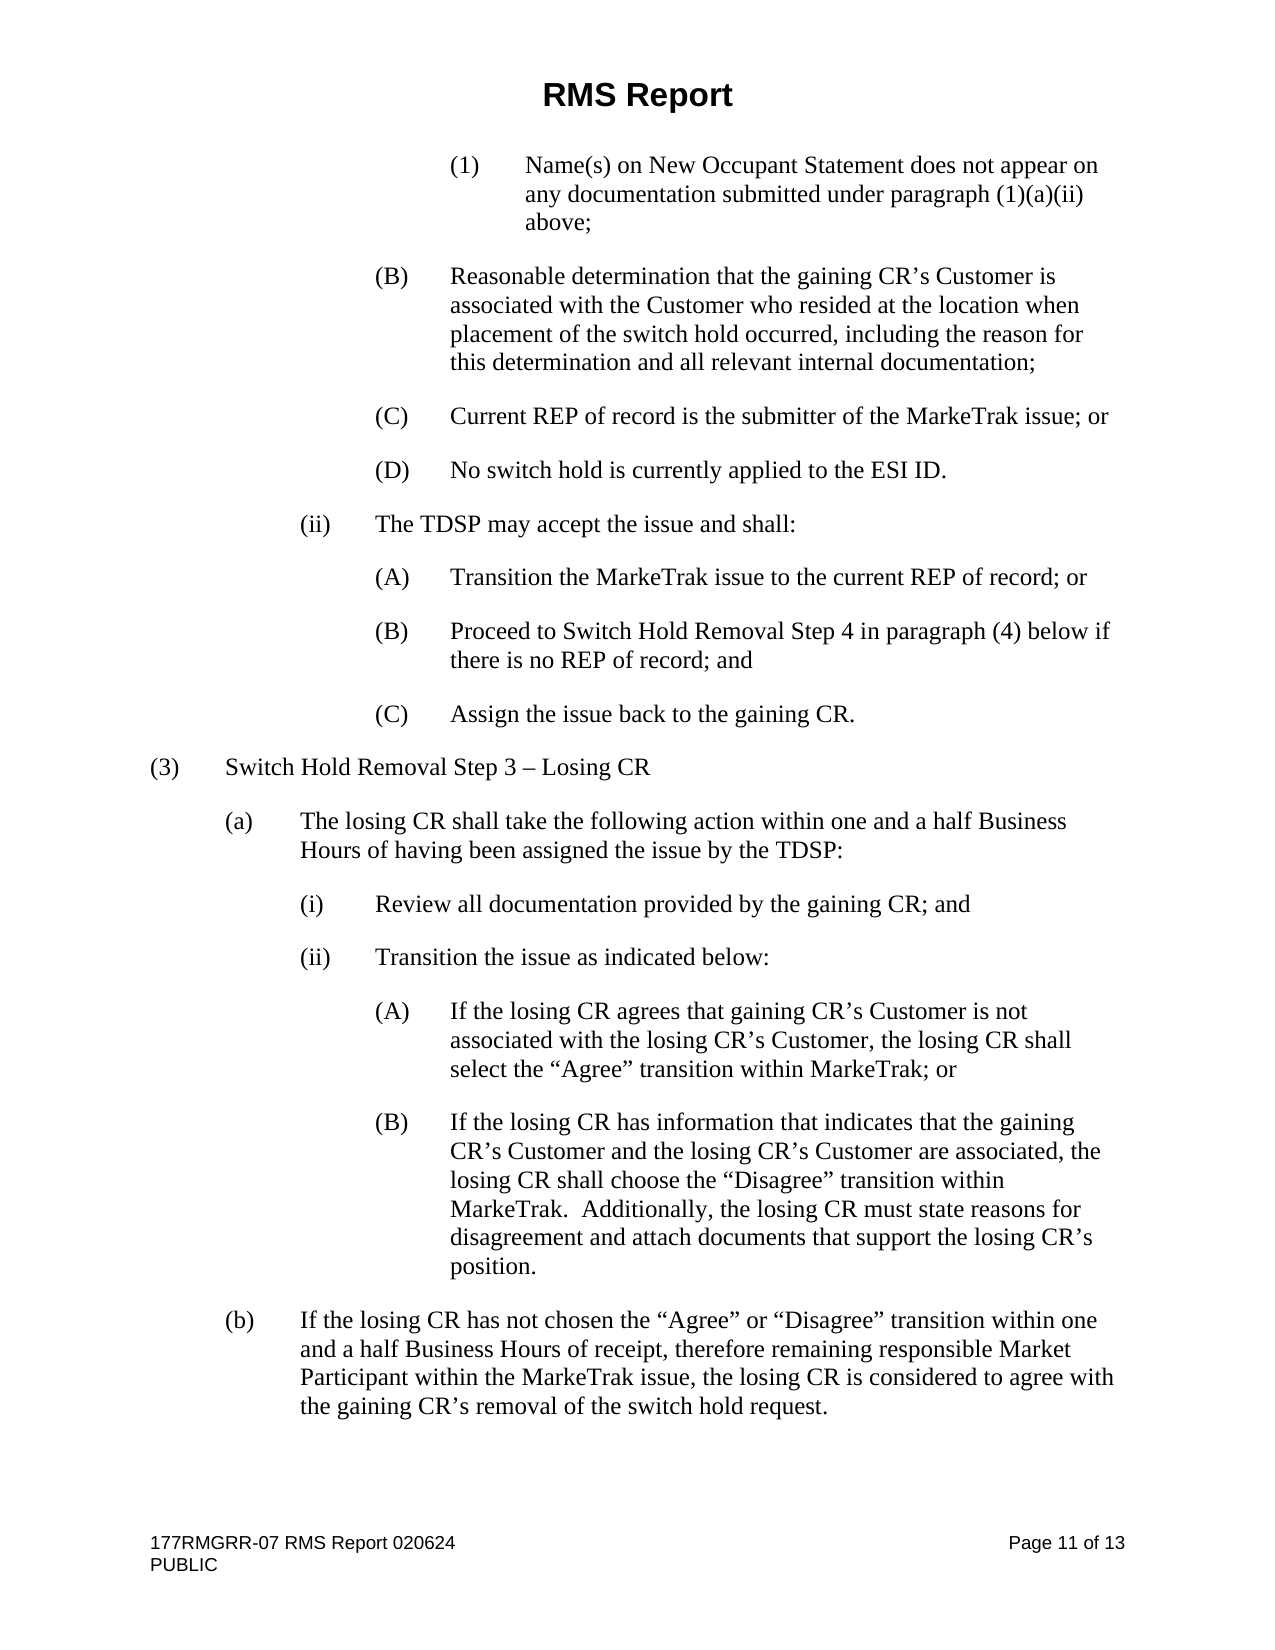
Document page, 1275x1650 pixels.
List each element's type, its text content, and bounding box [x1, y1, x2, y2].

text (1) Name(s) on New Occupant Statement does not appear on any documentation submitted under paragraph (1)(a)(ii) above; [450, 150, 1125, 236]
text (C) Assign the issue back to the gaining CR. [375, 699, 1125, 727]
text (B) Proceed to Switch Hold Removal Step 4 in paragraph (4) below if there is no REP of record; and [375, 616, 1125, 674]
text (A) Transition the MarkeTrak issue to the current REP of record; or [375, 562, 1125, 591]
text (ii) Transition the issue as indicated below: [300, 942, 1125, 971]
text (b) If the losing CR has not chosen the “Agree” or “Disagree” transition within one and a half Business Hours of receipt, therefore remaining responsible Market Participant within the MarkeTrak issue, the losing CR is considered to agree with the gaining CR’s removal of the switch hold request. [225, 1305, 1125, 1420]
text (D) No switch hold is currently applied to the ESI ID. [375, 455, 1125, 484]
text (A) If the losing CR agrees that gaining CR’s Customer is not associated with the losing CR’s Customer, the losing CR shall select the “Agree” transition within MarkeTrak; or [375, 996, 1125, 1082]
text (a) The losing CR shall take the following action within one and a half Business Hours of having been assigned the issue by the TDSP: [225, 806, 1125, 864]
text (ii) The TDSP may accept the issue and shall: [300, 509, 1125, 537]
text (i) Review all documentation provided by the gaining CR; and [300, 889, 1125, 917]
text (C) Current REP of record is the submitter of the MarkeTrak issue; or [375, 401, 1125, 430]
text (3) Switch Hold Removal Step 3 – Losing CR [150, 752, 1125, 781]
text (B) Reasonable determination that the gaining CR’s Customer is associated with the Customer who resided at the location when placement of the switch hold occurred, including the reason for this determination and all relevant internal documentation; [375, 261, 1125, 376]
text (B) If the losing CR has information that indicates that the gaining CR’s Customer and the losing CR’s Customer are associated, the losing CR shall choose the “Disagree” transition within MarkeTrak. Additionally, the losing CR must state reasons for disagreement and attach documents that support the losing CR’s position. [375, 1107, 1125, 1280]
